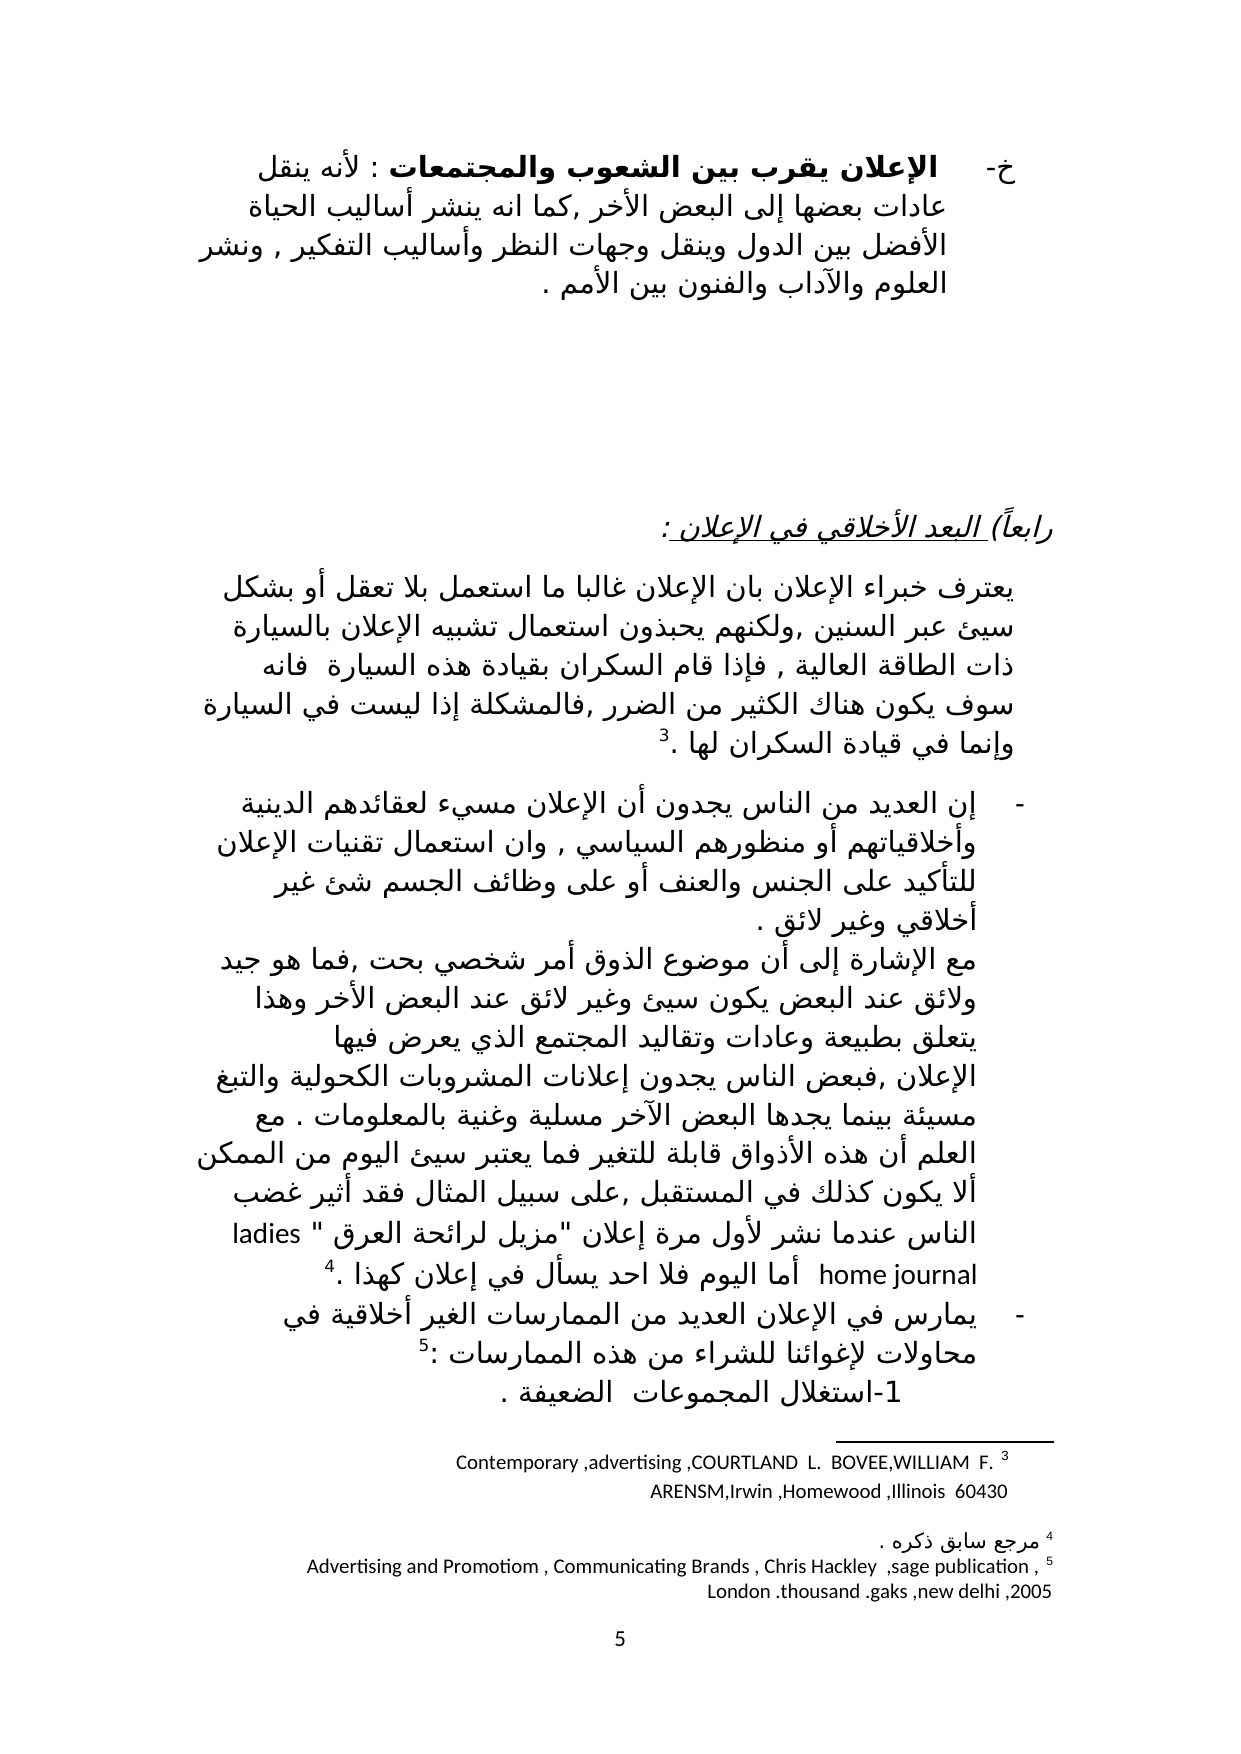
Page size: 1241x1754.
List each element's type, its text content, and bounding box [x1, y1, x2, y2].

list الإعلان يقرب بين الشعوب والمجتمعات : لأنه ينقل عادات بعضها إلى البعض الأخر ,كما انه ينشر أساليب الحياة الأفضل بين الدول وينقل وجهات النظر وأساليب التفكير , ونشر العلوم والآداب والفنون بين الأمم . [187, 150, 986, 301]
list رابعاً) البعد الأخلاقي في الإعلان : [187, 511, 1053, 544]
list إن العديد من الناس يجدون أن الإعلان مسيء لعقائدهم الدينية وأخلاقياتهم أو منظورهم السياسي , وان استعمال تقنيات الإعلان للتأكيد على الجنس والعنف أو على وظائف الجسم شئ غير أخلاقي وغير لائق . [187, 786, 1015, 937]
list مع الإشارة إلى أن موضوع الذوق أمر شخصي بحت ,فما هو جيد ولائق عند البعض يكون سيئ وغير لائق عند البعض الأخر وهذا يتعلق بطبيعة وعادات وتقاليد المجتمع الذي يعرض فيها الإعلان ,فبعض الناس يجدون إعلانات المشروبات الكحولية والتبغ مسيئة بينما يجدها البعض الآخر مسلية وغنية بالمعلومات . مع العلم أن هذه الأذواق قابلة للتغير فما يعتبر سيئ اليوم من الممكن ألا يكون كذلك في المستقبل ,على سبيل المثال فقد أثير غضب الناس عندما نشر لأول مرة إعلان "مزيل لرائحة العرق " ladies home journal أما اليوم فلا احد يسأل في إعلان كهذا . [187, 942, 978, 1291]
list يمارس في الإعلان العديد من الممارسات الغير أخلاقية في محاولات لإغوائنا للشراء من هذه الممارسات : [187, 1297, 1015, 1370]
text يعترف خبراء الإعلان بان الإعلان غالبا ما استعمل بلا تعقل أو بشكل سيئ عبر السنين ,ولكنهم يحبذون استعمال تشبيه الإعلان بالسيارة ذات الطاقة العالية , فإذا قام السكران بقيادة هذه السيارة فانه سوف يكون هناك الكثير من الضرر ,فالمشكلة إذا ليست في السيارة وإنما في قيادة السكران لها . [187, 570, 1015, 760]
list 1-استغلال المجموعات الضعيفة . [187, 1375, 903, 1409]
